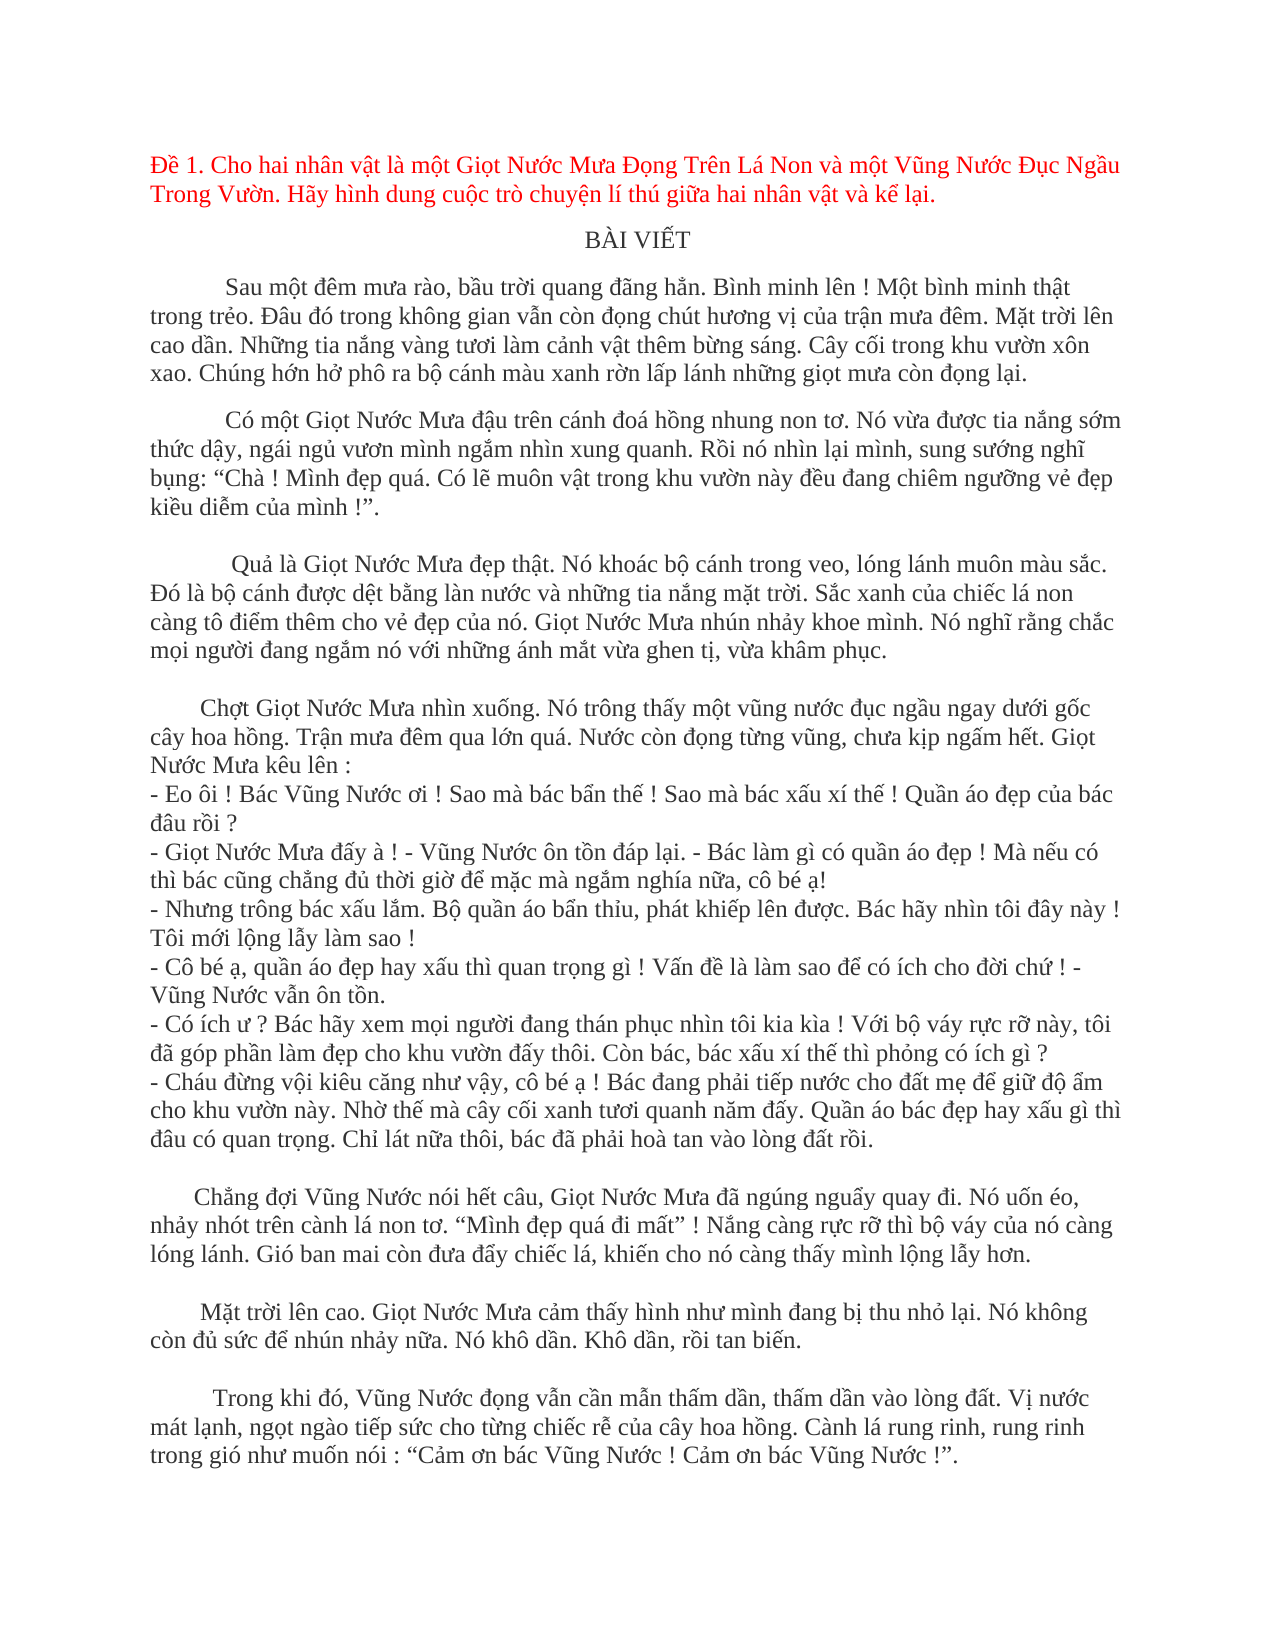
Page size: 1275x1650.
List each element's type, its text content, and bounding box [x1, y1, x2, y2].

text Có một Giọt Nước Mưa đậu trên cánh đoá hồng nhung non tơ. Nó vừa được tia nắng sớm thức dậy, ngái ngủ vươn mình ngắm nhìn xung quanh. Rồi nó nhìn lại mình, sung sướng nghĩ bụng: “Chà ! Mình đẹp quá. Có lẽ muôn vật trong khu vườn này đều đang chiêm ngưỡng vẻ đẹp kiều diễm của mình !”. Quả là Giọt Nước Mưa đẹp thật. Nó khoác bộ cánh trong veo, lóng lánh muôn màu sắc. Đó là bộ cánh được dệt bằng làn nước và những tia nắng mặt trời. Sắc xanh của chiếc lá non càng tô điểm thêm cho vẻ đẹp của nó. Giọt Nước Mưa nhún nhảy khoe mình. Nó nghĩ rằng chắc mọi người đang ngắm nó với những ánh mắt vừa ghen tị, vừa khâm phục. Chợt Giọt Nước Mưa nhìn xuống. Nó trông thấy một vũng nước đục ngầu ngay dưới gốc cây hoa hồng. Trận mưa đêm qua lớn quá. Nước còn đọng từng vũng, chưa kịp ngấm hết. Giọt Nước Mưa kêu lên : - Eo ôi ! Bác Vũng Nước ơi ! Sao mà bác bẩn thế ! Sao mà bác xấu xí thế ! Quần áo đẹp của bác đâu rồi ? - Giọt Nước Mưa đấy à ! - Vũng Nước ôn tồn đáp lại. - Bác làm gì có quần áo đẹp ! Mà nếu có thì bác cũng chẳng đủ thời giờ để mặc mà ngắm nghía nữa, cô bé ạ! - Nhưng trông bác xấu lắm. Bộ quần áo bẩn thỉu, phát khiếp lên được. Bác hãy nhìn tôi đây này ! Tôi mới lộng lẫy làm sao ! - Cô bé ạ, quần áo đẹp hay xấu thì quan trọng gì ! Vấn đề là làm sao để có ích cho đời chứ ! - Vũng Nước vẫn ôn tồn. - Có ích ư ? Bác hãy xem mọi người đang thán phục nhìn tôi kia kìa ! Với bộ váy rực rỡ này, tôi đã góp phần làm đẹp cho khu vườn đấy thôi. Còn bác, bác xấu xí thế thì phỏng có ích gì ? - Cháu đừng vội kiêu căng như vậy, cô bé ạ ! Bác đang phải tiếp nước cho đất mẹ để giữ độ ẩm cho khu vườn này. Nhờ thế mà cây cối xanh tươi quanh năm đấy. Quần áo bác đẹp hay xấu gì thì đâu có quan trọng. Chỉ lát nữa thôi, bác đã phải hoà tan vào lòng đất rồi. Chẳng đợi Vũng Nước nói hết câu, Giọt Nước Mưa đã ngúng nguẩy quay đi. Nó uốn éo, nhảy nhót trên cành lá non tơ. “Mình đẹp quá đi mất” ! Nắng càng rực rỡ thì bộ váy của nó càng lóng lánh. Gió ban mai còn đưa đẩy chiếc lá, khiến cho nó càng thấy mình lộng lẫy hơn. Mặt trời lên cao. Giọt Nước Mưa cảm thấy hình như mình đang bị thu nhỏ lại. Nó không còn đủ sức để nhún nhảy nữa. Nó khô dần. Khô dần, rồi tan biến. Trong khi đó, Vũng Nước đọng vẫn cần mẫn thấm dần, thấm dần vào lòng đất. Vị nước mát lạnh, ngọt ngào tiếp sức cho từng chiếc rễ của cây hoa hồng. Cành lá rung rinh, rung rinh trong gió như muốn nói : “Cảm ơn bác Vũng Nước ! Cảm ơn bác Vũng Nước !”. [150, 405, 1125, 1469]
text BÀI VIẾT [150, 226, 1125, 254]
text Sau một đêm mưa rào, bầu trời quang đãng hẳn. Bình minh lên ! Một bình minh thật trong trẻo. Đâu đó trong không gian vẫn còn đọng chút hương vị của trận mưa đêm. Mặt trời lên cao dần. Những tia nắng vàng tươi làm cảnh vật thêm bừng sáng. Cây cối trong khu vườn xôn xao. Chúng hớn hở phô ra bộ cánh màu xanh rờn lấp lánh những giọt mưa còn đọng lại. [150, 272, 1125, 387]
text Đề 1. Cho hai nhân vật là một Giọt Nước Mưa Đọng Trên Lá Non và một Vũng Nước Đục Ngầu Trong Vườn. Hãy hình dung cuộc trò chuyện lí thú giữa hai nhân vật và kể lại. [150, 150, 1125, 207]
